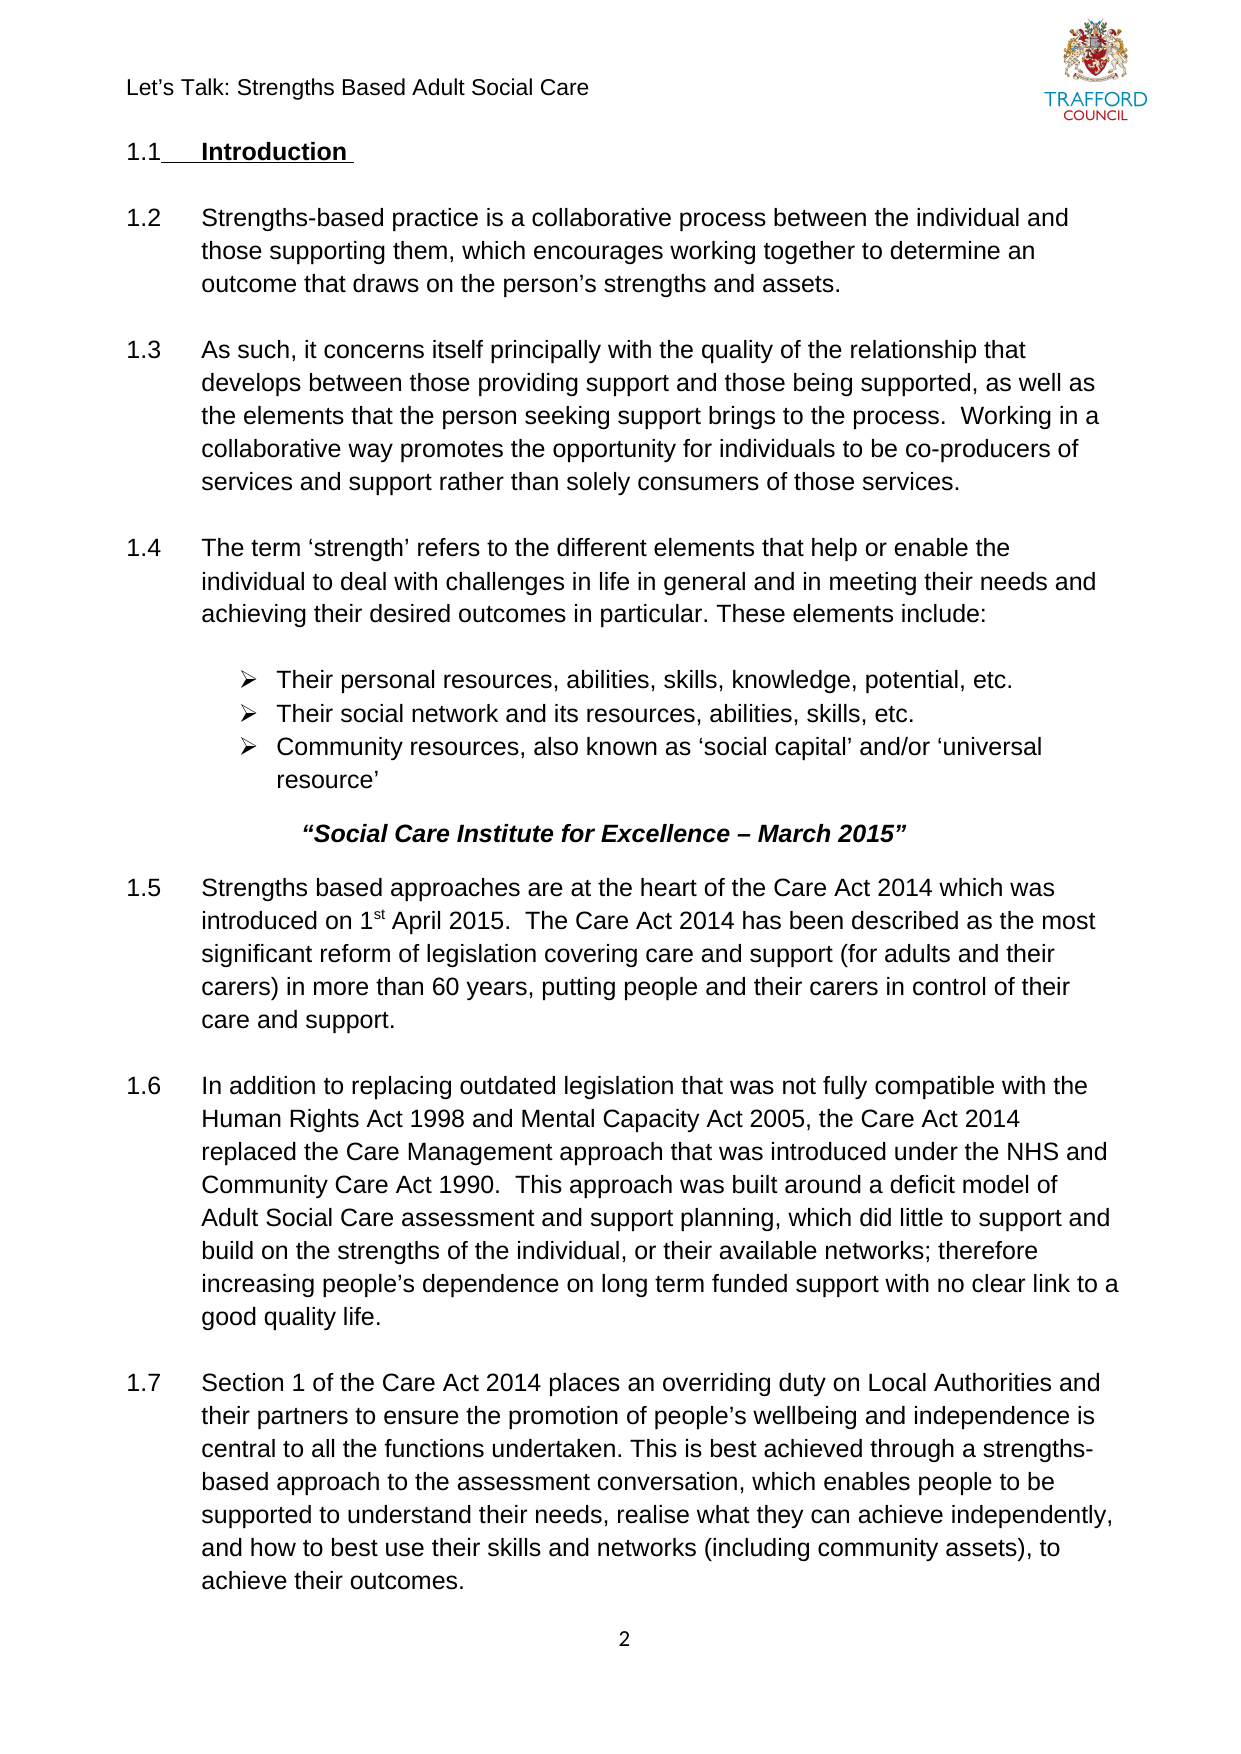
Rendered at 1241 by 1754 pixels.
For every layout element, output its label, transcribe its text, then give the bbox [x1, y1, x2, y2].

picture [1032, 6, 1159, 133]
picture [1107, 94, 1117, 100]
text “Social Care Institute for Excellence – March 2015” [89, 819, 1122, 847]
list Their personal resources, abilities, skills, knowledge, potential, etc. [239, 666, 1122, 694]
list Strengths-based practice is a collaborative process between the individual and those supporting them, which encourages working together to determine an outcome that draws on the person’s strengths and assets. [126, 203, 1122, 298]
list Introduction [126, 100, 1122, 166]
list In addition to replacing outdated legislation that was not fully compatible with the Human Rights Act 1998 and Mental Capacity Act 2005, the Care Act 2014 replaced the Care Management approach that was introduced under the NHS and Community Care Act 1990. This approach was built around a deficit model of Adult Social Care assessment and support planning, which did little to support and build on the strengths of the individual, or their available networks; therefore increasing people’s dependence on long term funded support with no clear link to a good quality life. [126, 1071, 1122, 1331]
list The term ‘strength’ refers to the different elements that help or enable the individual to deal with challenges in life in general and in meeting their needs and achieving their desired outcomes in particular. These elements include: [126, 533, 1122, 628]
list Section 1 of the Care Act 2014 places an overriding duty on Local Authorities and their partners to ensure the promotion of people’s wellbeing and independence is central to all the functions undertaken. This is best achieved through a strengths-based approach to the assessment conversation, which enables people to be supported to understand their needs, realise what they can achieve independently, and how to best use their skills and networks (including community assets), to achieve their outcomes. [126, 1368, 1122, 1595]
list Their social network and its resources, abilities, skills, etc. [239, 699, 1122, 727]
list Community resources, also known as ‘social capital’ and/or ‘universal resource’ [239, 732, 1122, 794]
list Strengths based approaches are at the heart of the Care Act 2014 which was introduced on 1st April 2015. The Care Act 2014 has been described as the most significant reform of legislation covering care and support (for adults and their carers) in more than 60 years, putting people and their carers in control of their care and support. [126, 873, 1122, 1033]
list As such, it concerns itself principally with the quality of the relationship that develops between those providing support and those being supported, as well as the elements that the person seeking support brings to the process. Working in a collaborative way promotes the opportunity for individuals to be co-producers of services and support rather than solely consumers of those services. [126, 335, 1122, 496]
